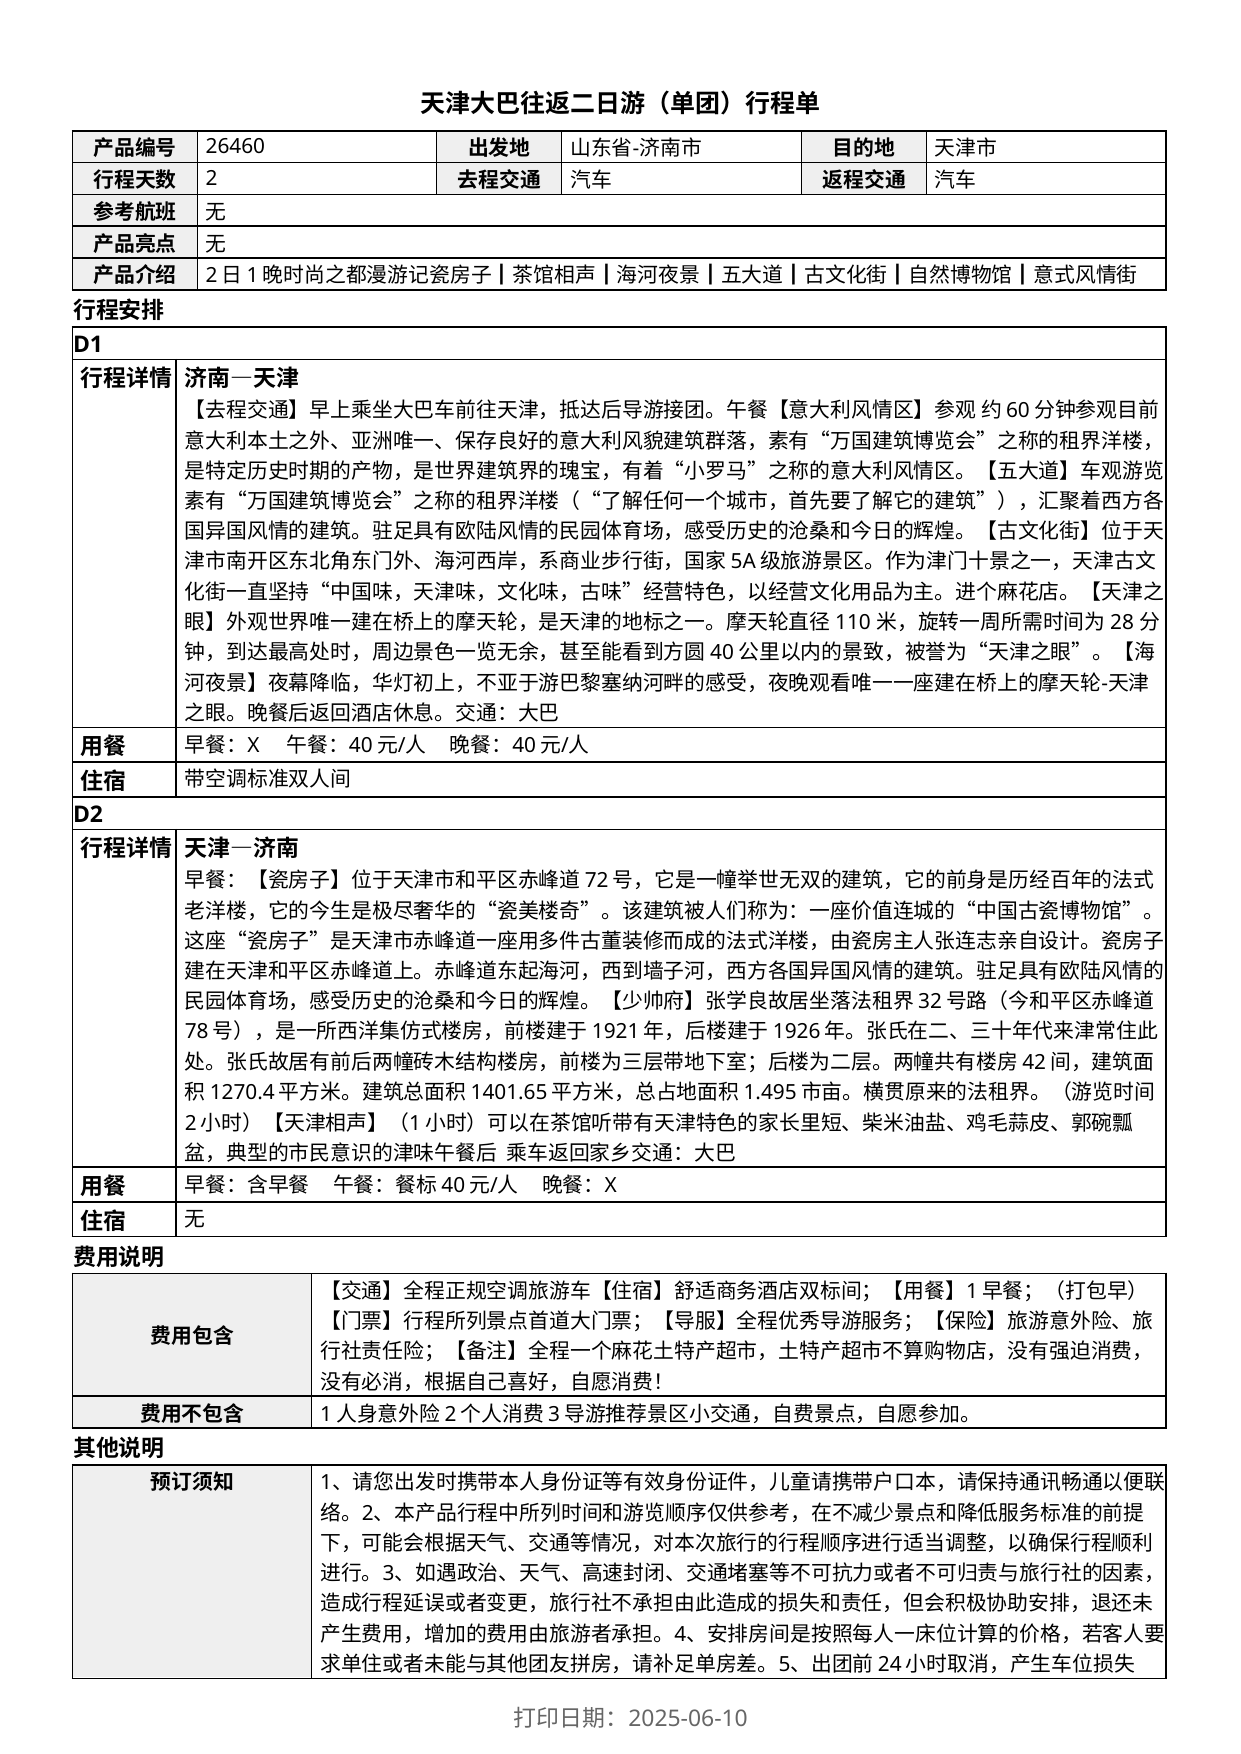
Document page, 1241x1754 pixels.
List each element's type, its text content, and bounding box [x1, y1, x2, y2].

table_cell 无 [198, 195, 1165, 225]
table_header 出发地 [437, 132, 561, 162]
table_cell 汽车 [562, 163, 801, 194]
table_cell 2 [198, 163, 436, 194]
table_header D1 [73, 328, 1165, 359]
table_cell 带空调标准双人间 [177, 763, 1165, 796]
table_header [312, 1466, 1165, 1677]
table_cell 无 [177, 1203, 1165, 1236]
table_cell 济南—天津 【去程交通】早上乘坐大巴车前往天津，抵达后导游接团。午餐 [177, 360, 1165, 726]
table_header 费用包含 [73, 1274, 311, 1395]
table_cell 住宿 [73, 763, 175, 796]
table_cell 费用不包含 [73, 1397, 311, 1427]
table_cell 产品介绍 [73, 259, 197, 289]
table_cell 用餐 [73, 728, 175, 761]
text 天津大巴往返二日游（单团）行程单 [73, 83, 1167, 119]
table_cell 早餐：X 午餐：40元/人 晚餐：40元/人 [177, 728, 1165, 761]
table_cell 用餐 [73, 1168, 175, 1201]
table_cell 无 [198, 227, 1165, 257]
text 费用说明 [73, 1238, 1167, 1272]
table_header 26460 [198, 132, 436, 162]
table_cell 参考航班 [73, 195, 197, 225]
table_cell D2 [73, 798, 1165, 829]
table_cell 早餐：含早餐 午餐：餐标40元/人 晚餐：X [177, 1168, 1165, 1201]
table_header 天津市 [927, 132, 1165, 162]
table_header 产品编号 [73, 132, 197, 162]
table_cell 去程交通 [437, 163, 561, 194]
table_cell 住宿 [73, 1203, 175, 1236]
table_cell 返程交通 [802, 163, 926, 194]
table_cell 行程详情 [73, 360, 175, 726]
table_header 目的地 [802, 132, 926, 162]
table_cell 1人身意外险2个人消费3导游推荐景区小交通，自费景点，自愿参加。 [312, 1397, 1165, 1427]
table_cell 2日1晚时尚之都漫游记 [198, 259, 1165, 289]
text 行程安排 [73, 292, 1167, 325]
table_header 【交通】全程正规空调旅游车 [312, 1274, 1165, 1395]
table_cell 天津—济南 早餐： [177, 830, 1165, 1166]
table_header 预订须知 [73, 1466, 311, 1677]
text 其他说明 [73, 1430, 1167, 1463]
table_cell 产品亮点 [73, 227, 197, 257]
table_cell 行程详情 [73, 830, 175, 1166]
table_cell 汽车 [927, 163, 1165, 194]
table_header 山东省-济南市 [562, 132, 801, 162]
table_cell 行程天数 [73, 163, 197, 194]
